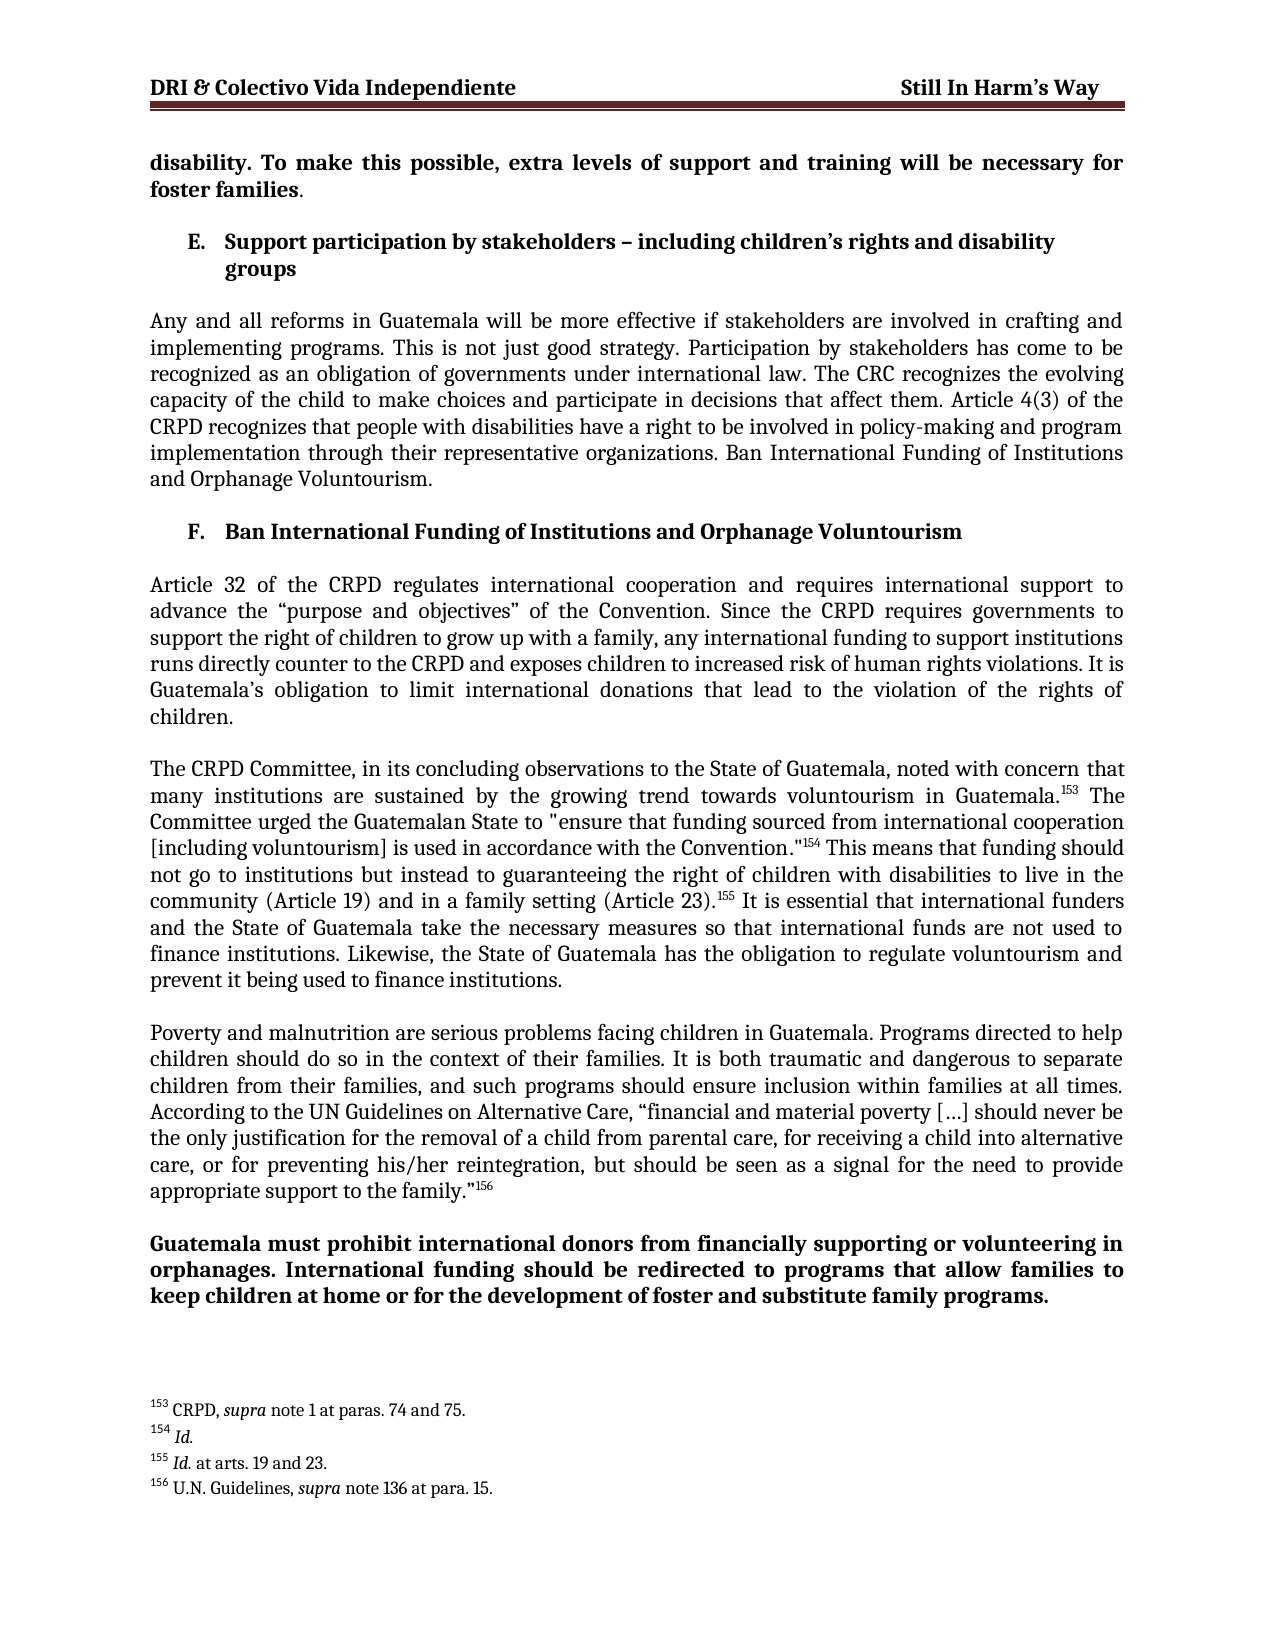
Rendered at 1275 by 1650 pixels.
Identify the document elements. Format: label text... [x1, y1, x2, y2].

text Any and all reforms in Guatemala will be more effective if stakeholders are involved in crafting and implementing programs. This is not just good strategy. Participation by stakeholders has come to be recognized as an obligation of governments under international law. The CRC recognizes the evolving capacity of the child to make choices and participate in decisions that affect them. Article 4(3) of the CRPD recognizes that people with disabilities have a right to be involved in policy-making and program implementation through their representative organizations. Ban International Funding of Institutions and Orphanage Voluntourism. [150, 308, 1125, 493]
subtitle Ban International Funding of Institutions and Orphanage Voluntourism [187, 519, 1125, 545]
text Guatemala must prohibit international donors from financially supporting or volunteering in orphanages. International funding should be redirected to programs that allow families to keep children at home or for the development of foster and substitute family programs. [150, 1231, 1125, 1309]
subtitle Support participation by stakeholders – including children’s rights and disability groups [187, 229, 1125, 282]
text Poverty and malnutrition are serious problems facing children in Guatemala. Programs directed to help children should do so in the context of their families. It is both traumatic and dangerous to separate children from their families, and such programs should ensure inclusion within families at all times. According to the UN Guidelines on Alternative Care, “financial and material poverty […] should never be the only justification for the removal of a child from parental care, for receiving a child into alternative care, or for preventing his/her reintegration, but should be seen as a signal for the need to provide appropriate support to the family.” [150, 1020, 1125, 1204]
text The CRPD Committee, in its concluding observations to the State of Guatemala, noted with concern that many institutions are sustained by the growing trend towards voluntourism in Guatemala. The Committee urged the Guatemalan State to "ensure that funding sourced from international cooperation [including voluntourism] is used in accordance with the Convention." This means that funding should not go to institutions but instead to guaranteeing the right of children with disabilities to live in the community (Article 19) and in a family setting (Article 23). It is essential that international funders and the State of Guatemala take the necessary measures so that international funds are not used to finance institutions. Likewise, the State of Guatemala has the obligation to regulate voluntourism and prevent it being used to finance institutions. [150, 756, 1125, 993]
text Article 32 of the CRPD regulates international cooperation and requires international support to advance the “purpose and objectives” of the Convention. Since the CRPD requires governments to support the right of children to grow up with a family, any international funding to support institutions runs directly counter to the CRPD and exposes children to increased risk of human rights violations. It is Guatemala’s obligation to limit international donations that lead to the violation of the rights of children. [150, 572, 1125, 730]
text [150, 150, 1125, 203]
